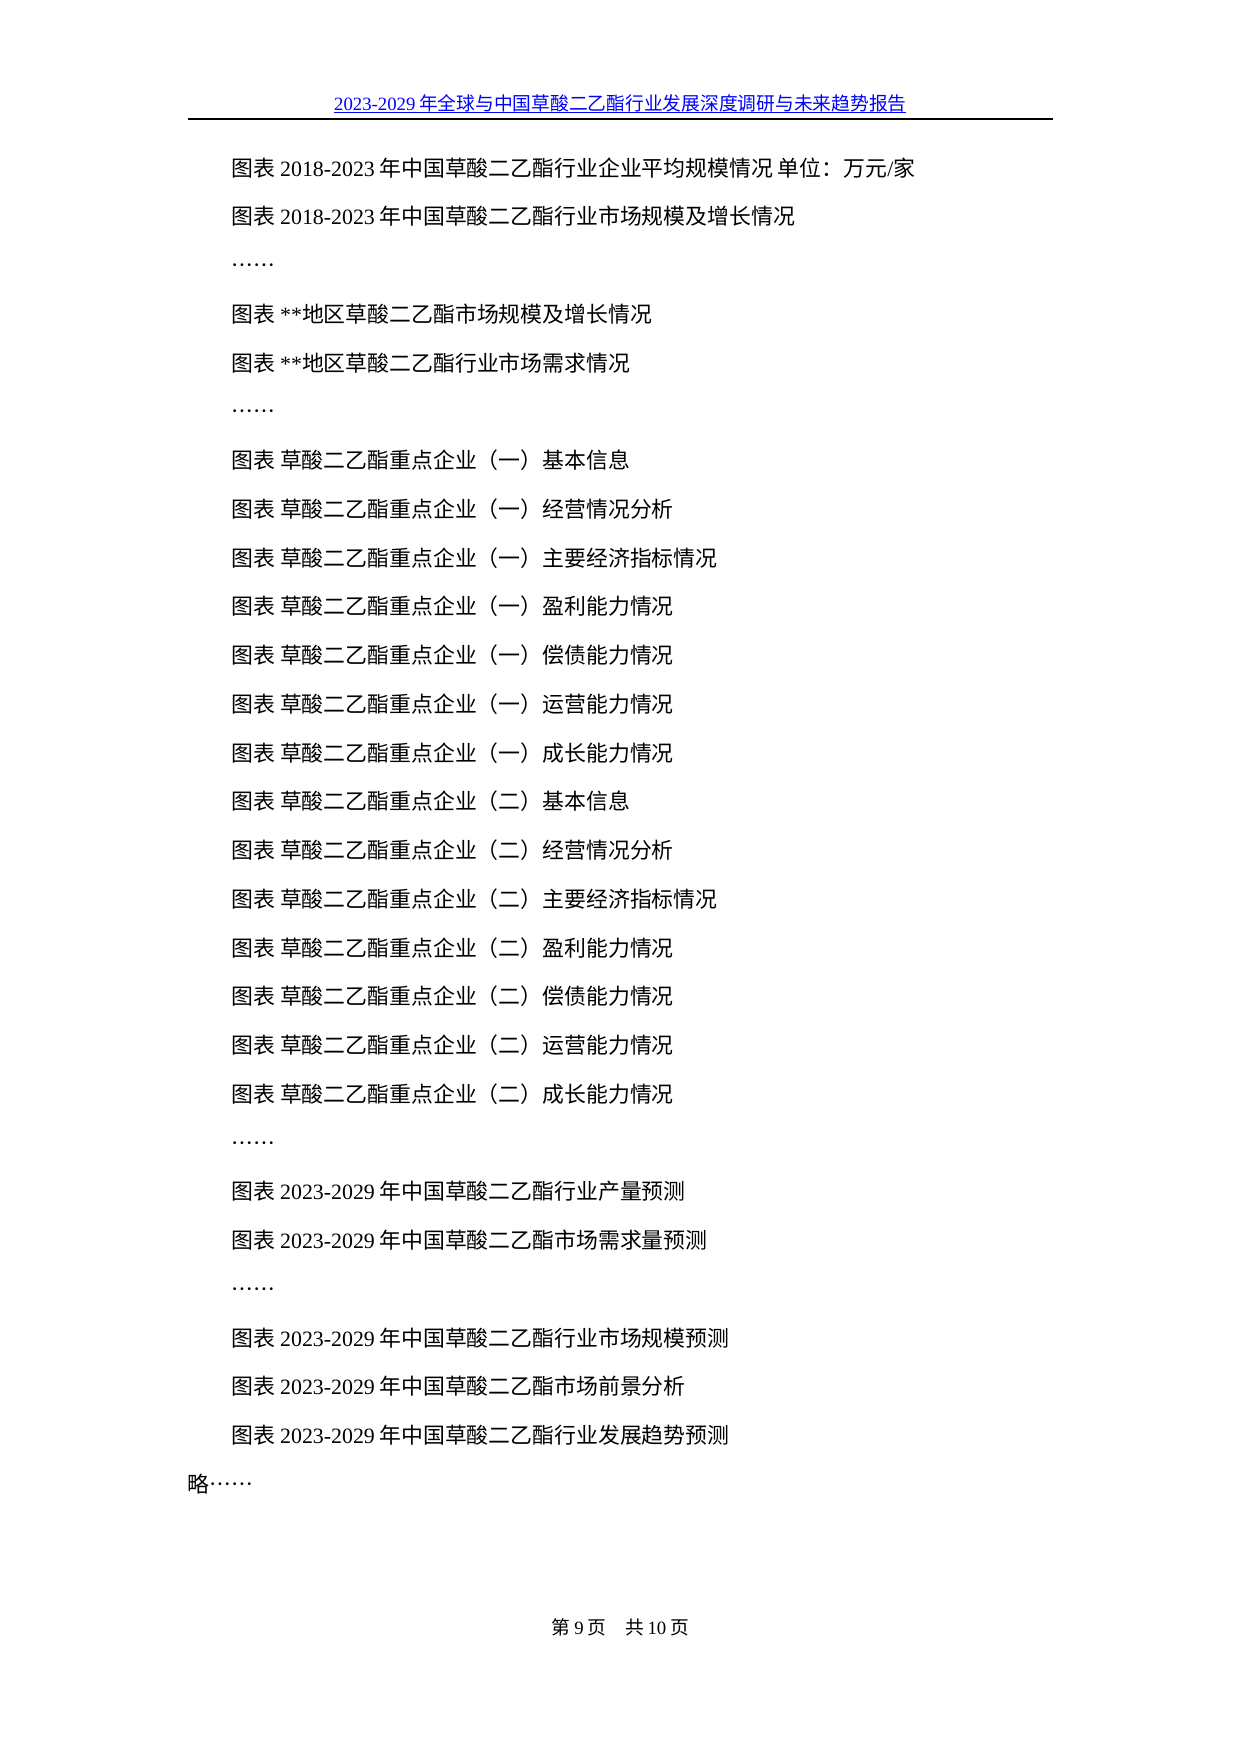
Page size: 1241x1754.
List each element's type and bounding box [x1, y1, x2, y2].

text [187, 150, 1053, 1499]
